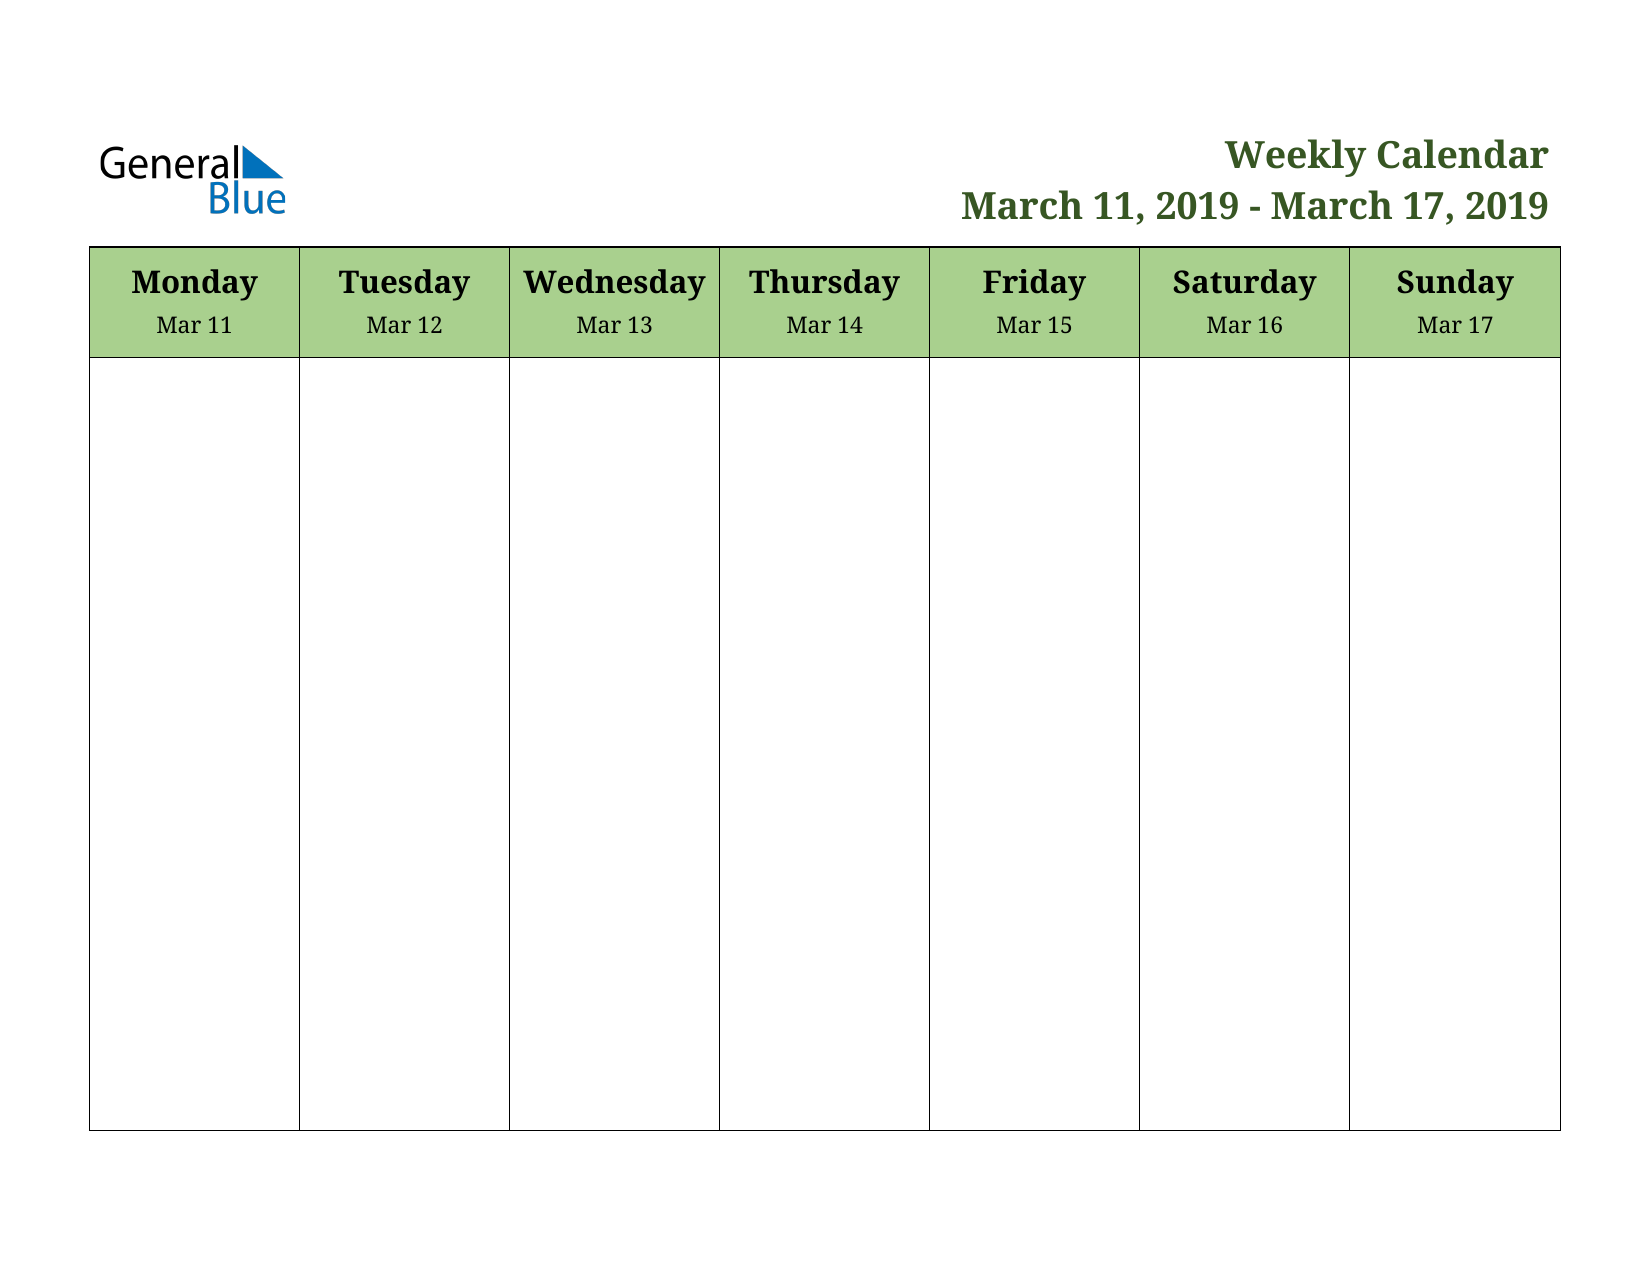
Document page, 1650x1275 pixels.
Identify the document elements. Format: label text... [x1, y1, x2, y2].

table_header Weekly Calendar March 11, 2019 - March 17, 2019 [299, 113, 1561, 246]
table_cell [720, 358, 929, 1130]
table_cell Thursday Mar 14 [720, 248, 929, 357]
table_cell Friday Mar 15 [930, 248, 1139, 357]
table_cell [510, 358, 719, 1130]
table_header [89, 113, 299, 246]
table_cell [300, 358, 509, 1130]
table_cell Saturday Mar 16 [1140, 248, 1349, 357]
table_cell [1140, 358, 1349, 1130]
table_cell [930, 358, 1139, 1130]
picture [100, 145, 286, 214]
table_cell Wednesday Mar 13 [510, 248, 719, 357]
table_cell [90, 358, 299, 1130]
table_cell Sunday Mar 17 [1350, 248, 1560, 357]
table_cell [1350, 358, 1560, 1130]
table_cell Tuesday Mar 12 [300, 248, 509, 357]
table_cell Monday Mar 11 [90, 248, 299, 357]
